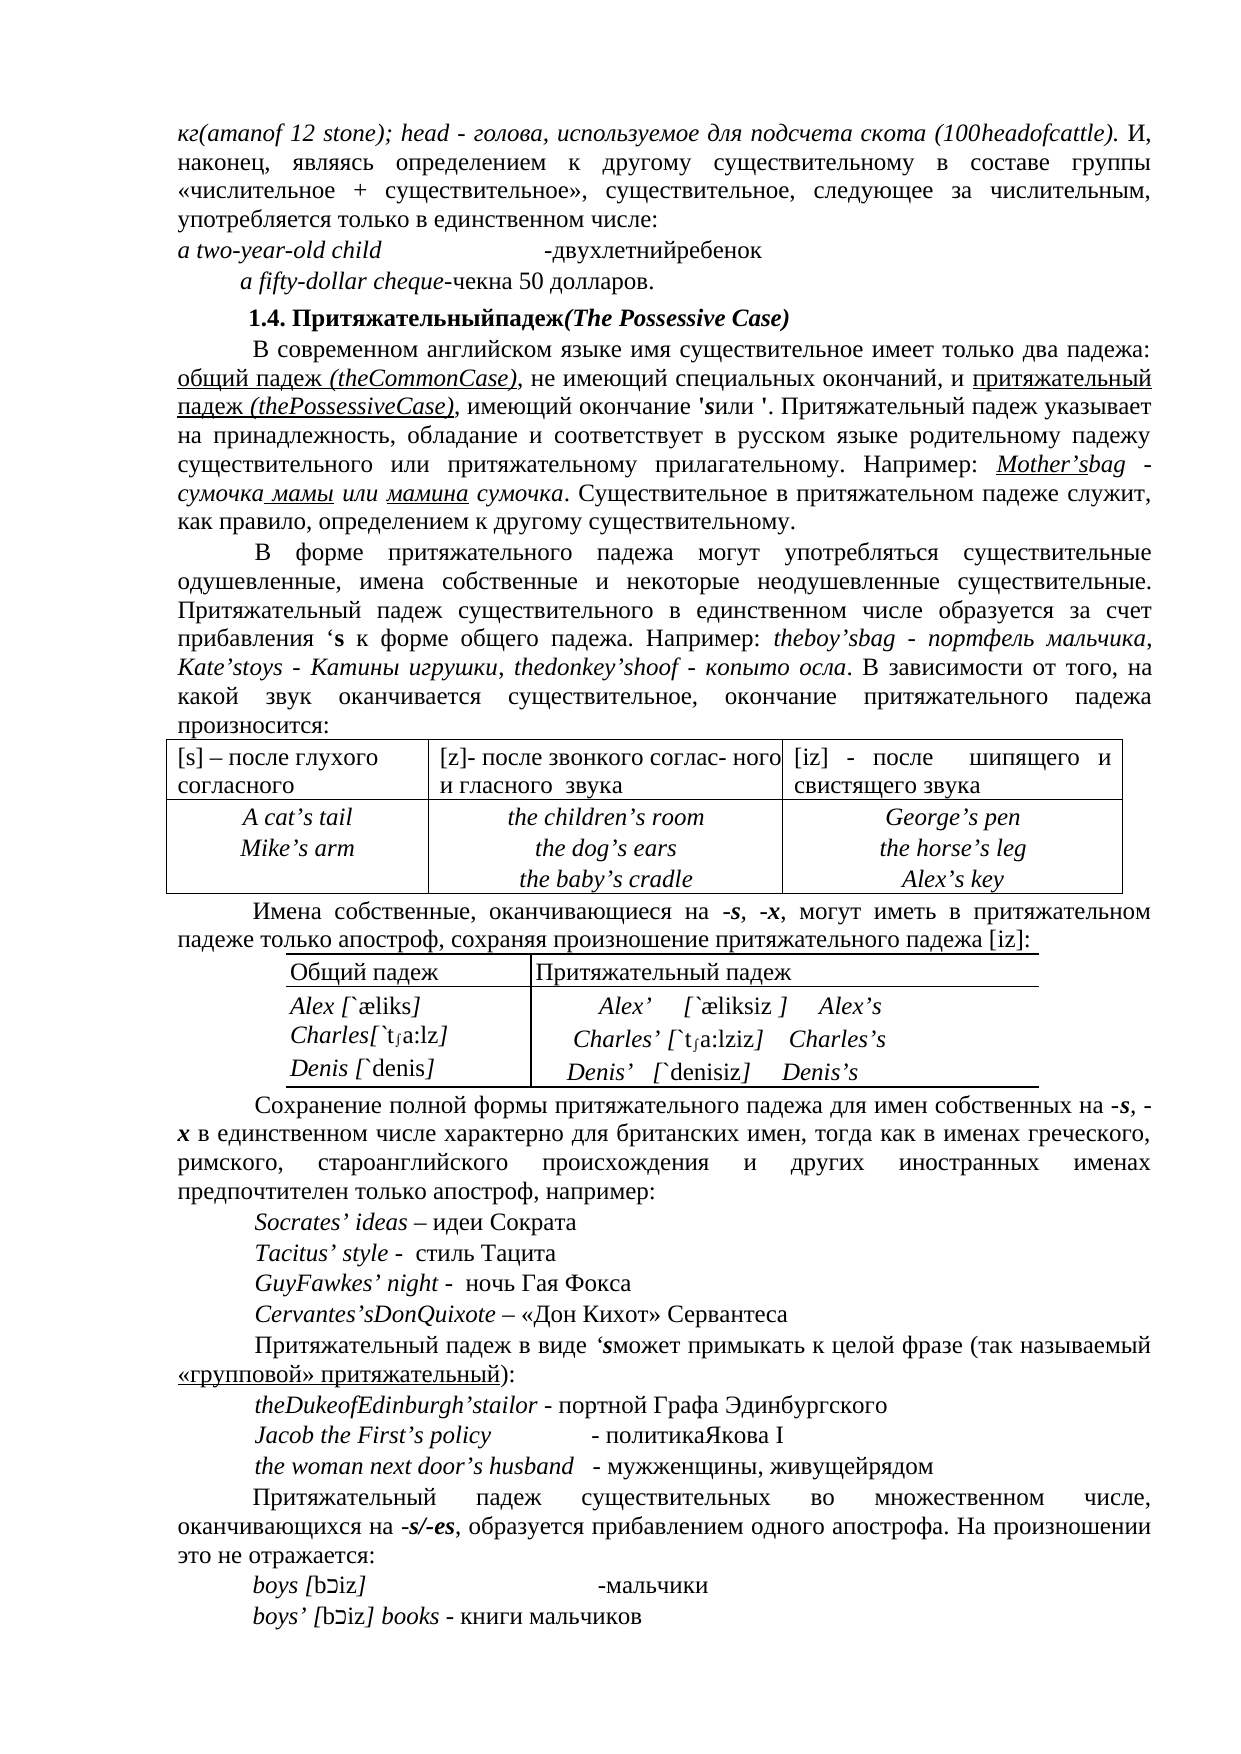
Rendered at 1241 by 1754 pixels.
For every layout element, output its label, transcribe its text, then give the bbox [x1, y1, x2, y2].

table_header [z]- после звонкого соглас- ного и гласного звука [429, 740, 782, 799]
text a fifty-dollar cheque-чекна 50 долларов. [177, 266, 1152, 295]
text Притяжательный падеж в виде ‘sможет примыкать к целой фразе (так называемый «групповой» притяжательный): [177, 1330, 1152, 1388]
table_cell A cat’s tail Mike’s arm [167, 800, 428, 893]
table_header [s] – после глухого согласного [167, 740, 428, 799]
text theDukeofEdinburgh’stailor - портной Графа Эдинбургского [177, 1390, 1152, 1418]
table_cell Alex [`æliks] Charles[`ta:lz] Denis [`denis] [286, 987, 530, 1086]
table_cell George’s pen the horse’s leg Alex’s key [783, 800, 1122, 893]
text boys [bכiz] -мальчики [177, 1571, 1152, 1599]
text В современном английском языке имя существительное имеет только два падежа: общий падеж (theCommonCase), не имеющий специальных окончаний, и притяжательный падеж (thePossеssiveCase), имеющий окончание 'sили '. Притяжательный падеж указывает на принадлежность, обладание и соответствует в русском языке родительному падежу существительного или притяжательному прилагательному. Например: Mother’sbag - сумочка мамы или мамина сумочка. Существительное в притяжательном падеже служит, как правило, определением к другому существительному. [177, 334, 1152, 535]
text Сохранение полной формы притяжательного падежа для имен собственных на -s, -х в единственном числе характерно для британских имен, тогда как в именах греческого, римского, староанглийского происхождения и других иностранных именах предпочтителен только апостроф, например: [177, 1090, 1152, 1205]
table_cell Alex’ [`æliksiz ] Аlex’s Charles’ [`ta:lziz] Charles’s Denis’ [`denisiz] Denis’s [532, 987, 1039, 1086]
table_header Притяжательный падеж [532, 955, 1039, 986]
text Cervantes’sDonQuixote – «Дон Кихот» Сервантеса [252, 1299, 1152, 1328]
text GuyFawkes’ night - ночь Гая Фокса [177, 1268, 1152, 1297]
text Jacob the First’s policy - политикаЯкова I [177, 1421, 1152, 1449]
text boys’ [bכiz] books - книги мальчиков [177, 1601, 1152, 1630]
text a two-year-old child -двухлетнийребенок [177, 235, 1152, 264]
text the woman next door’s husband - мужженщины, живущейрядом [177, 1451, 1152, 1480]
text В форме притяжательного падежа могут употребляться существительные одушевленные, имена собственные и некоторые неодушевленные существительные. Притяжательный падеж существительного в единственном числе образуется за счет прибавления ‘s к форме общего падежа. Например: theboy’sbag - портфель мальчика, Kate’stoys - Катины игрушки, thedonkey’shoof - копыто осла. В зависимости от того, на какой звук оканчивается существительное, окончание притяжательного падежа произносится: [177, 537, 1152, 738]
table_cell the children’s room the dog’s ears the baby’s cradle [429, 800, 782, 893]
table_header [iz] - после шипящего и свистящего звука [783, 740, 1122, 799]
text Имена собственные, оканчивающиеся на -s, -х, могут иметь в притяжательном падеже только апостроф, сохраняя произношение притяжательного падежа [iz]: [177, 896, 1152, 953]
table_header Общий падеж [286, 955, 530, 986]
text 1.4. Притяжательныйпадеж(The Possеssive Case) [248, 303, 1152, 332]
text Socrates’ ideas – идеи Сократа [177, 1207, 1152, 1236]
text Притяжательный падеж существительных во множественном числе, оканчивающихся на -s/-es, образуется прибавлением одного апострофа. На произношении это не отражается: [177, 1482, 1152, 1568]
text Tacitus’ style - стиль Тацита [177, 1238, 1152, 1266]
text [177, 118, 1152, 233]
